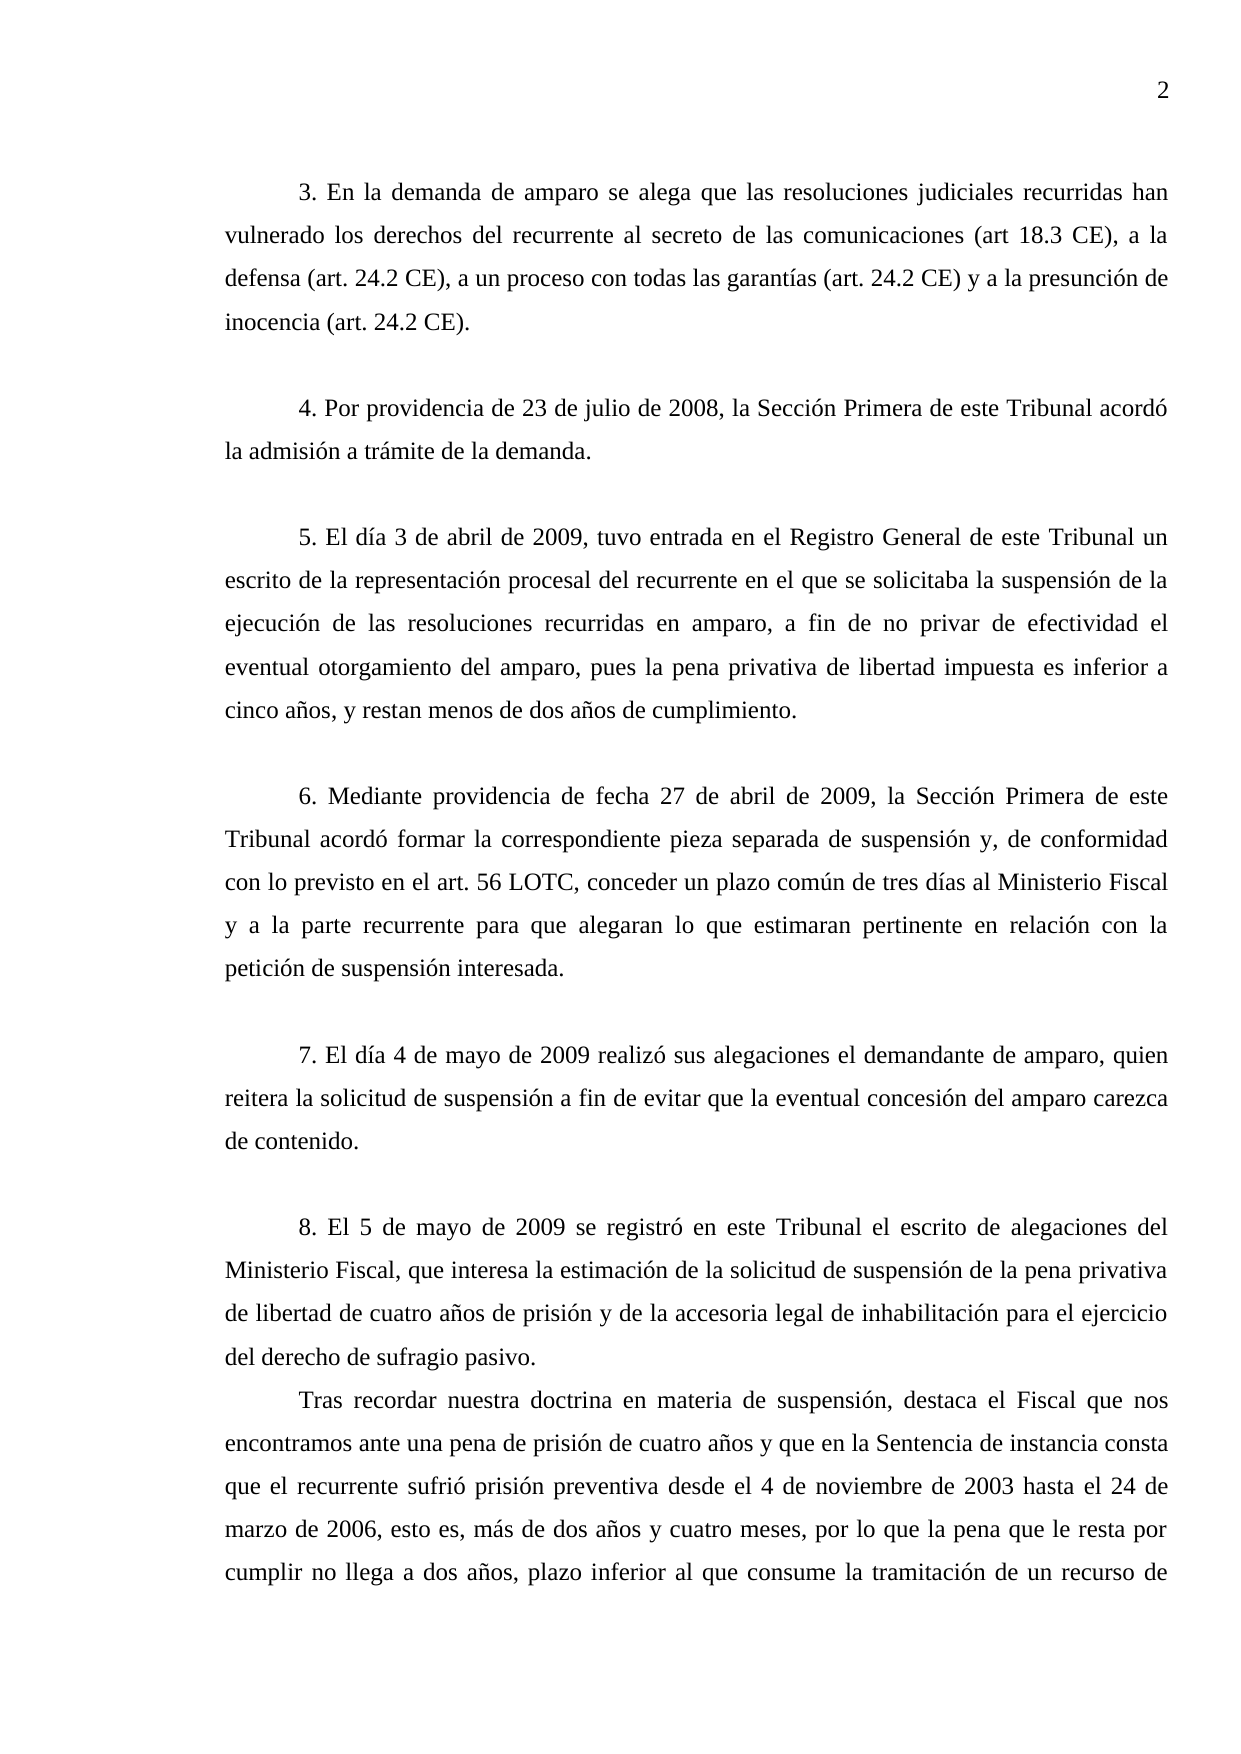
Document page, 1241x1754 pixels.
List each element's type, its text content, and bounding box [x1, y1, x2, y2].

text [224, 1385, 1169, 1586]
text 8. El 5 de mayo de 2009 se registró en este Tribunal el escrito de alegaciones del Ministerio Fiscal, que interesa la estimación de la solicitud de suspensión de la pena privativa de libertad de cuatro años de prisión y de la accesoria legal de inhabilitación para el ejercicio del derecho de sufragio pasivo. [224, 1212, 1169, 1370]
text 5. El día 3 de abril de 2009, tuvo entrada en el Registro General de este Tribunal un escrito de la representación procesal del recurrente en el que se solicitaba la suspensión de la ejecución de las resoluciones recurridas en amparo, a fin de no privar de efectividad el eventual otorgamiento del amparo, pues la pena privativa de libertad impuesta es inferior a cinco años, y restan menos de dos años de cumplimiento. [224, 522, 1169, 723]
text 6. Mediante providencia de fecha 27 de abril de 2009, la Sección Primera de este Tribunal acordó formar la correspondiente pieza separada de suspensión y, de conformidad con lo previsto en el art. 56 LOTC, conceder un plazo común de tres días al Ministerio Fiscal y a la parte recurrente para que alegaran lo que estimaran pertinente en relación con la petición de suspensión interesada. [224, 781, 1169, 982]
text 4. Por providencia de 23 de julio de 2008, la Sección Primera de este Tribunal acordó la admisión a trámite de la demanda. [224, 393, 1169, 465]
text 7. El día 4 de mayo de 2009 realizó sus alegaciones el demandante de amparo, quien reitera la solicitud de suspensión a fin de evitar que la eventual concesión del amparo carezca de contenido. [224, 1040, 1169, 1155]
text 3. En la demanda de amparo se alega que las resoluciones judiciales recurridas han vulnerado los derechos del recurrente al secreto de las comunicaciones (art 18.3 CE), a la defensa (art. 24.2 CE), a un proceso con todas las garantías (art. 24.2 CE) y a la presunción de inocencia (art. 24.2 CE). [224, 177, 1169, 335]
